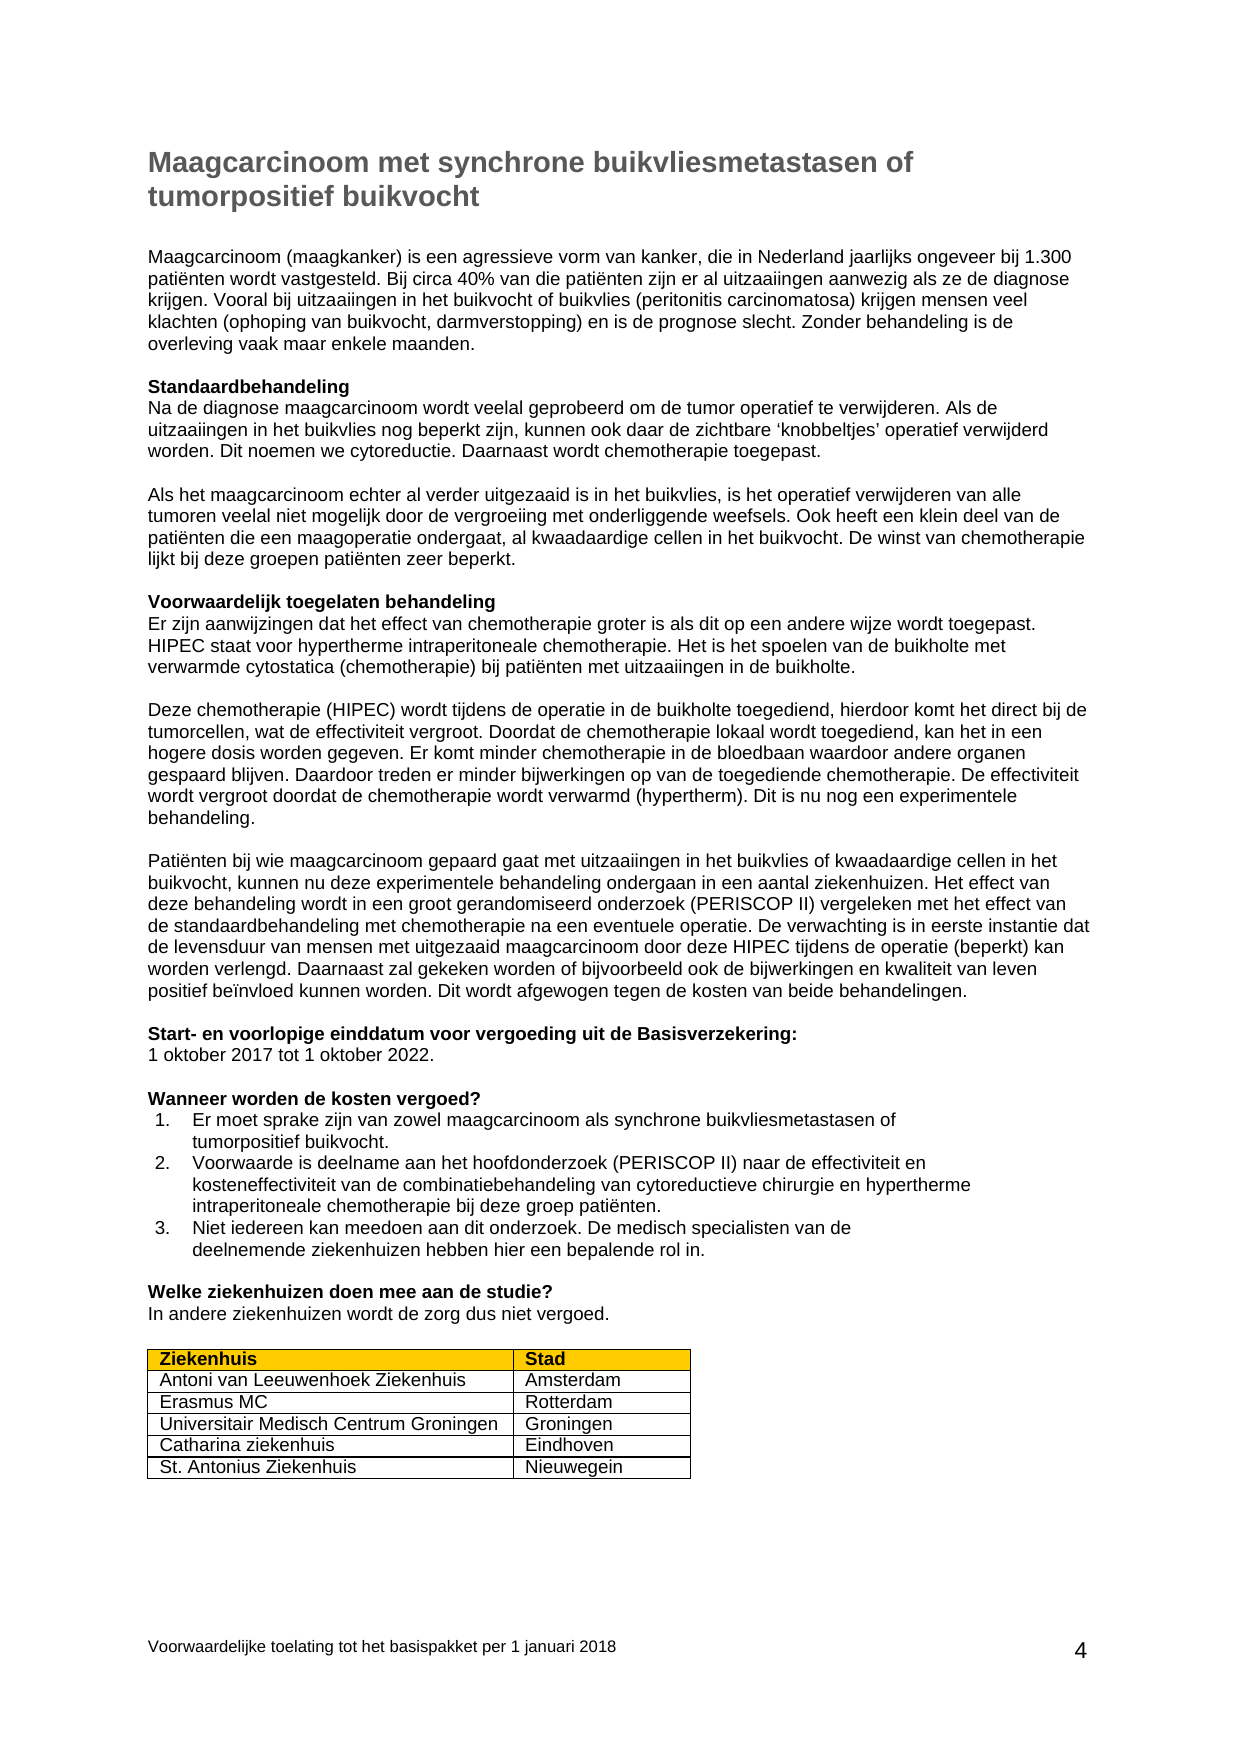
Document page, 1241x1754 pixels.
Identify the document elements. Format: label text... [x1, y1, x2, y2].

table_cell Eindhoven [514, 1436, 690, 1456]
list Voorwaarde is deelname aan het hoofdonderzoek (PERISCOP II) naar de effectiviteit en kosteneffectiviteit van de combinatiebehandeling van cytoreductieve chirurgie en hypertherme intraperitoneale chemotherapie bij deze groep patiënten. [154, 1152, 1075, 1217]
table_header Ziekenhuis [148, 1350, 513, 1370]
table_cell Nieuwegein [514, 1458, 690, 1478]
subtitle Start- en voorlopige einddatum voor vergoeding uit de Basisverzekering: [148, 1022, 1103, 1044]
table_cell Erasmus MC [148, 1393, 513, 1413]
subtitle Standaardbehandeling [148, 376, 1103, 397]
table_cell Antoni van Leeuwenhoek Ziekenhuis [148, 1371, 513, 1392]
text Patiënten bij wie maagcarcinoom gepaard gaat met uitzaaiingen in het buikvlies of kwaadaardige cellen in het buikvocht, kunnen nu deze experimentele behandeling ondergaan in een aantal ziekenhuizen. Het effect van deze behandeling wordt in een groot gerandomiseerd onderzoek (PERISCOP II) vergeleken met het effect van de standaardbehandeling met chemotherapie na een eventuele operatie. De verwachting is in eerste instantie dat de levensduur van mensen met uitgezaaid maagcarcinoom door deze HIPEC tijdens de operatie (beperkt) kan worden verlengd. Daarnaast zal gekeken worden of bijvoorbeeld ook de bijwerkingen en kwaliteit van leven positief beïnvloed kunnen worden. Dit wordt afgewogen tegen de kosten van beide behandelingen. [148, 850, 1092, 1001]
text Als het maagcarcinoom echter al verder uitgezaaid is in het buikvlies, is het operatief verwijderen van alle tumoren veelal niet mogelijk door de vergroeiing met onderliggende weefsels. Ook heeft een klein deel van de patiënten die een maagoperatie ondergaat, al kwaadaardige cellen in het buikvocht. De winst van chemotherapie lijkt bij deze groepen patiënten zeer beperkt. [148, 483, 1086, 570]
text In andere ziekenhuizen wordt de zorg dus niet vergoed. [148, 1303, 1103, 1325]
table_header Stad [514, 1350, 690, 1370]
text 1 oktober 2017 tot 1 oktober 2022. [148, 1044, 1103, 1066]
table_cell Groningen [514, 1414, 690, 1435]
text Na de diagnose maagcarcinoom wordt veelal geprobeerd om de tumor operatief te verwijderen. Als de uitzaaiingen in het buikvlies nog beperkt zijn, kunnen ook daar de zichtbare ‘knobbeltjes’ operatief verwijderd worden. Dit noemen we cytoreductie. Daarnaast wordt chemotherapie toegepast. [148, 397, 1050, 462]
subtitle Wanneer worden de kosten vergoed? [148, 1087, 1103, 1109]
subtitle Welke ziekenhuizen doen mee aan de studie? [148, 1281, 1103, 1303]
list Er moet sprake zijn van zowel maagcarcinoom als synchrone buikvliesmetastasen of tumorpositief buikvocht. [154, 1109, 1008, 1152]
table_cell St. Antonius Ziekenhuis [148, 1458, 513, 1478]
table_cell Rotterdam [514, 1393, 690, 1413]
table_cell Catharina ziekenhuis [148, 1436, 513, 1456]
list Niet iedereen kan meedoen aan dit onderzoek. De medisch specialisten van de deelnemende ziekenhuizen hebben hier een bepalende rol in. [154, 1217, 970, 1260]
text Deze chemotherapie (HIPEC) wordt tijdens de operatie in de buikholte toegediend, hierdoor komt het direct bij de tumorcellen, wat de effectiviteit vergroot. Doordat de chemotherapie lokaal wordt toegediend, kan het in een hogere dosis worden gegeven. Er komt minder chemotherapie in de bloedbaan waardoor andere organen gespaard blijven. Daardoor treden er minder bijwerkingen op van de toegediende chemotherapie. De effectiviteit wordt vergroot doordat de chemotherapie wordt verwarmd (hypertherm). Dit is nu nog een experimentele behandeling. [148, 699, 1088, 828]
table_cell Amsterdam [514, 1371, 690, 1392]
subtitle Voorwaardelijk toegelaten behandeling [148, 591, 1103, 613]
text Er zijn aanwijzingen dat het effect van chemotherapie groter is als dit op een andere wijze wordt toegepast. HIPEC staat voor hypertherme intraperitoneale chemotherapie. Het is het spoelen van de buikholte met verwarmde cytostatica (chemotherapie) bij patiënten met uitzaaiingen in de buikholte. [148, 613, 1037, 677]
table_cell Universitair Medisch Centrum Groningen [148, 1414, 513, 1435]
subtitle Maagcarcinoom met synchrone buikvliesmetastasen of tumorpositief buikvocht [148, 146, 916, 213]
text Maagcarcinoom (maagkanker) is een agressieve vorm van kanker, die in Nederland jaarlijks ongeveer bij 1.300 patiënten wordt vastgesteld. Bij circa 40% van die patiënten zijn er al uitzaaiingen aanwezig als ze de diagnose krijgen. Vooral bij uitzaaiingen in het buikvocht of buikvlies (peritonitis carcinomatosa) krijgen mensen veel klachten (ophoping van buikvocht, darmverstopping) en is de prognose slecht. Zonder behandeling is de overleving vaak maar enkele maanden. [148, 246, 1073, 354]
